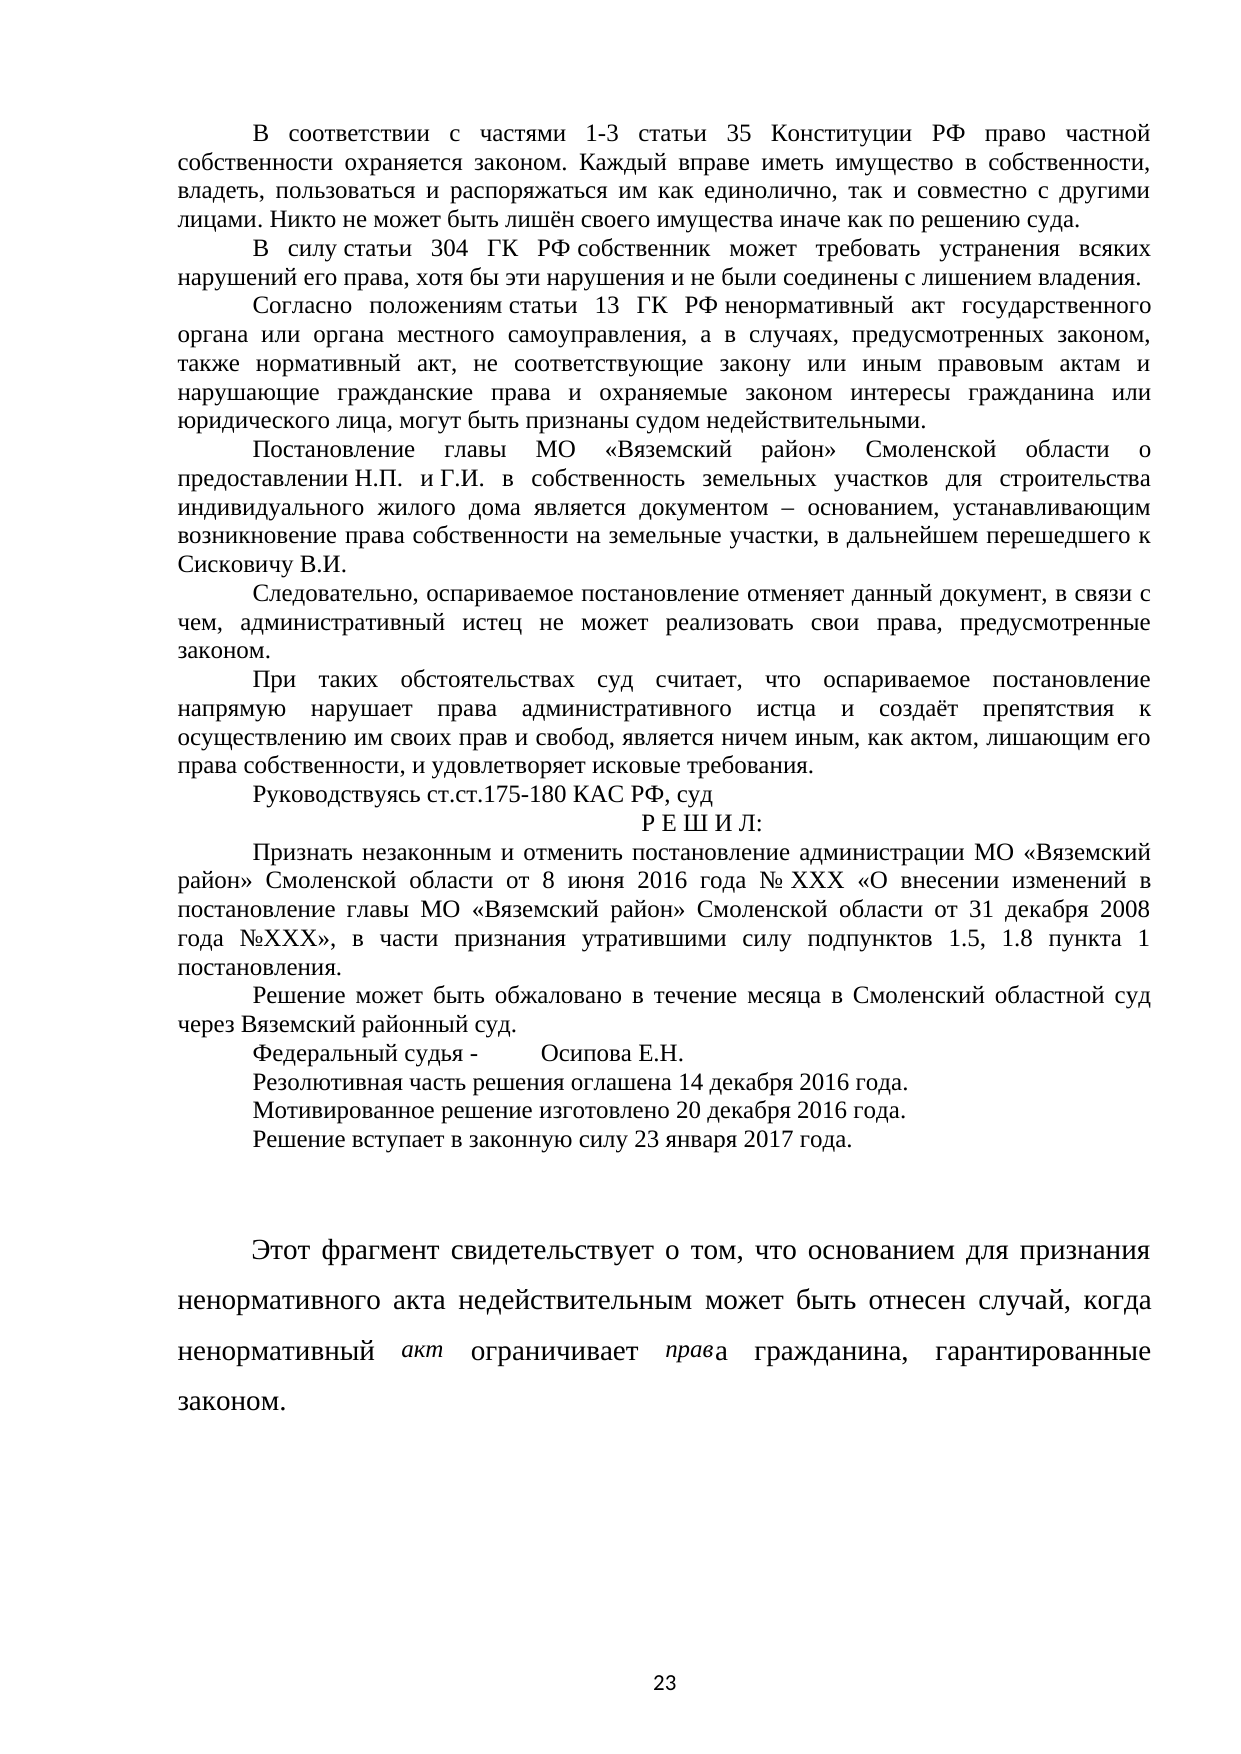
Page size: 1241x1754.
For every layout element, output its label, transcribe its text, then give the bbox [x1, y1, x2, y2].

text Р Е Ш И Л: [177, 808, 1152, 837]
text В соответствии с частями 1-3 статьи 35 Конституции РФ право частной собственности охраняется законом. Каждый вправе иметь имущество в собственности, владеть, пользоваться и распоряжаться им как единолично, так и совместно с другими лицами. Никто не может быть лишён своего имущества иначе как по решению суда. [177, 118, 1152, 233]
text При таких обстоятельствах суд считает, что оспариваемое постановление напрямую нарушает права административного истца и создаёт препятствия к осуществлению им своих прав и свобод, является ничем иным, как актом, лишающим его права собственности, и удовлетворяет исковые требования. [177, 664, 1152, 779]
text Федеральный судья - Осипова Е.Н. [177, 1038, 1152, 1067]
text Решение может быть обжаловано в течение месяца в Смоленский областной суд через Вяземский районный суд. [177, 981, 1152, 1038]
text Руководствуясь ст.ст.175-180 КАС РФ, суд [177, 779, 1152, 808]
text Этот фрагмент свидетельствует о том, что основанием для признания ненормативного акта недействительным может быть отнесен случай, когда ненормативный ограничивает а гражданина, гарантированные законом. [177, 1232, 1152, 1417]
text Согласно положениям статьи 13 ГК РФ ненормативный акт государственного органа или органа местного самоуправления, а в случаях, предусмотренных законом, также нормативный акт, не соответствующие закону или иным правовым актам и нарушающие гражданские права и охраняемые законом интересы гражданина или юридического лица, могут быть признаны судом недействительными. [177, 291, 1152, 434]
text Мотивированное решение изготовлено 20 декабря 2016 года. [177, 1096, 1152, 1124]
text Признать незаконным и отменить постановление администрации МО «Вяземский район» Смоленской области от 8 июня 2016 года № ХХХ «О внесении изменений в постановление главы МО «Вяземский район» Смоленской области от 31 декабря 2008 года №ХХХ», в части признания утратившими силу подпунктов 1.5, 1.8 пункта 1 постановления. [177, 837, 1152, 981]
text Решение вступает в законную силу 23 января 2017 года. [177, 1124, 1152, 1153]
text Резолютивная часть решения оглашена 14 декабря 2016 года. [177, 1067, 1152, 1096]
text Следовательно, оспариваемое постановление отменяет данный документ, в связи с чем, административный истец не может реализовать свои права, предусмотренные законом. [177, 578, 1152, 664]
text В силу статьи 304 ГК РФ собственник может требовать устранения всяких нарушений его права, хотя бы эти нарушения и не были соединены с лишением владения. [177, 233, 1152, 291]
text Постановление главы МО «Вяземский район» Смоленской области о предоставлении Н.П. и Г.И. в собственность земельных участков для строительства индивидуального жилого дома является документом – основанием, устанавливающим возникновение права собственности на земельные участки, в дальнейшем перешедшего к Сисковичу В.И. [177, 434, 1152, 578]
